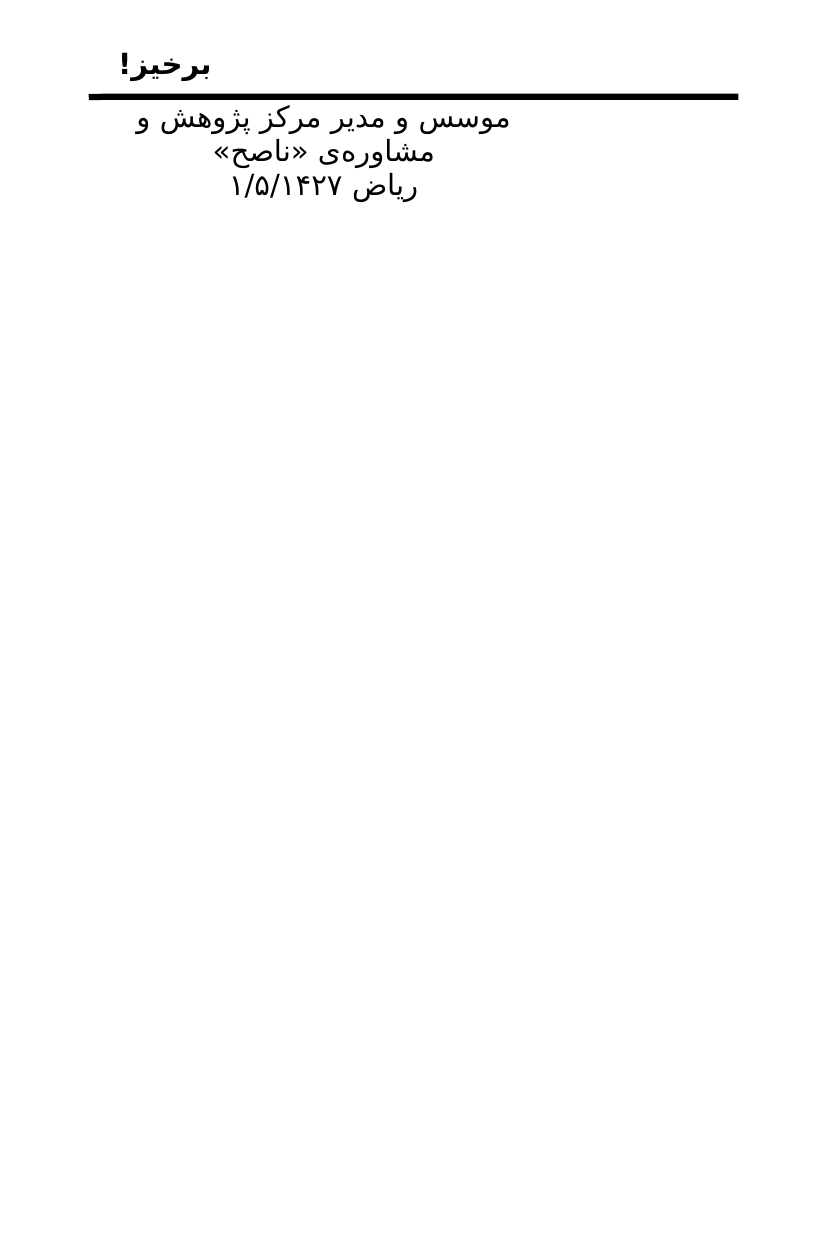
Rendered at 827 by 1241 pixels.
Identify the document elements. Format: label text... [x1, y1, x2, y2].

text موسس و مدیر مرکز پژوهش و مشاوره‌ی «ناصح» [89, 100, 558, 168]
text ریاض ۱/۵/۱۴۲۷ [89, 168, 558, 202]
